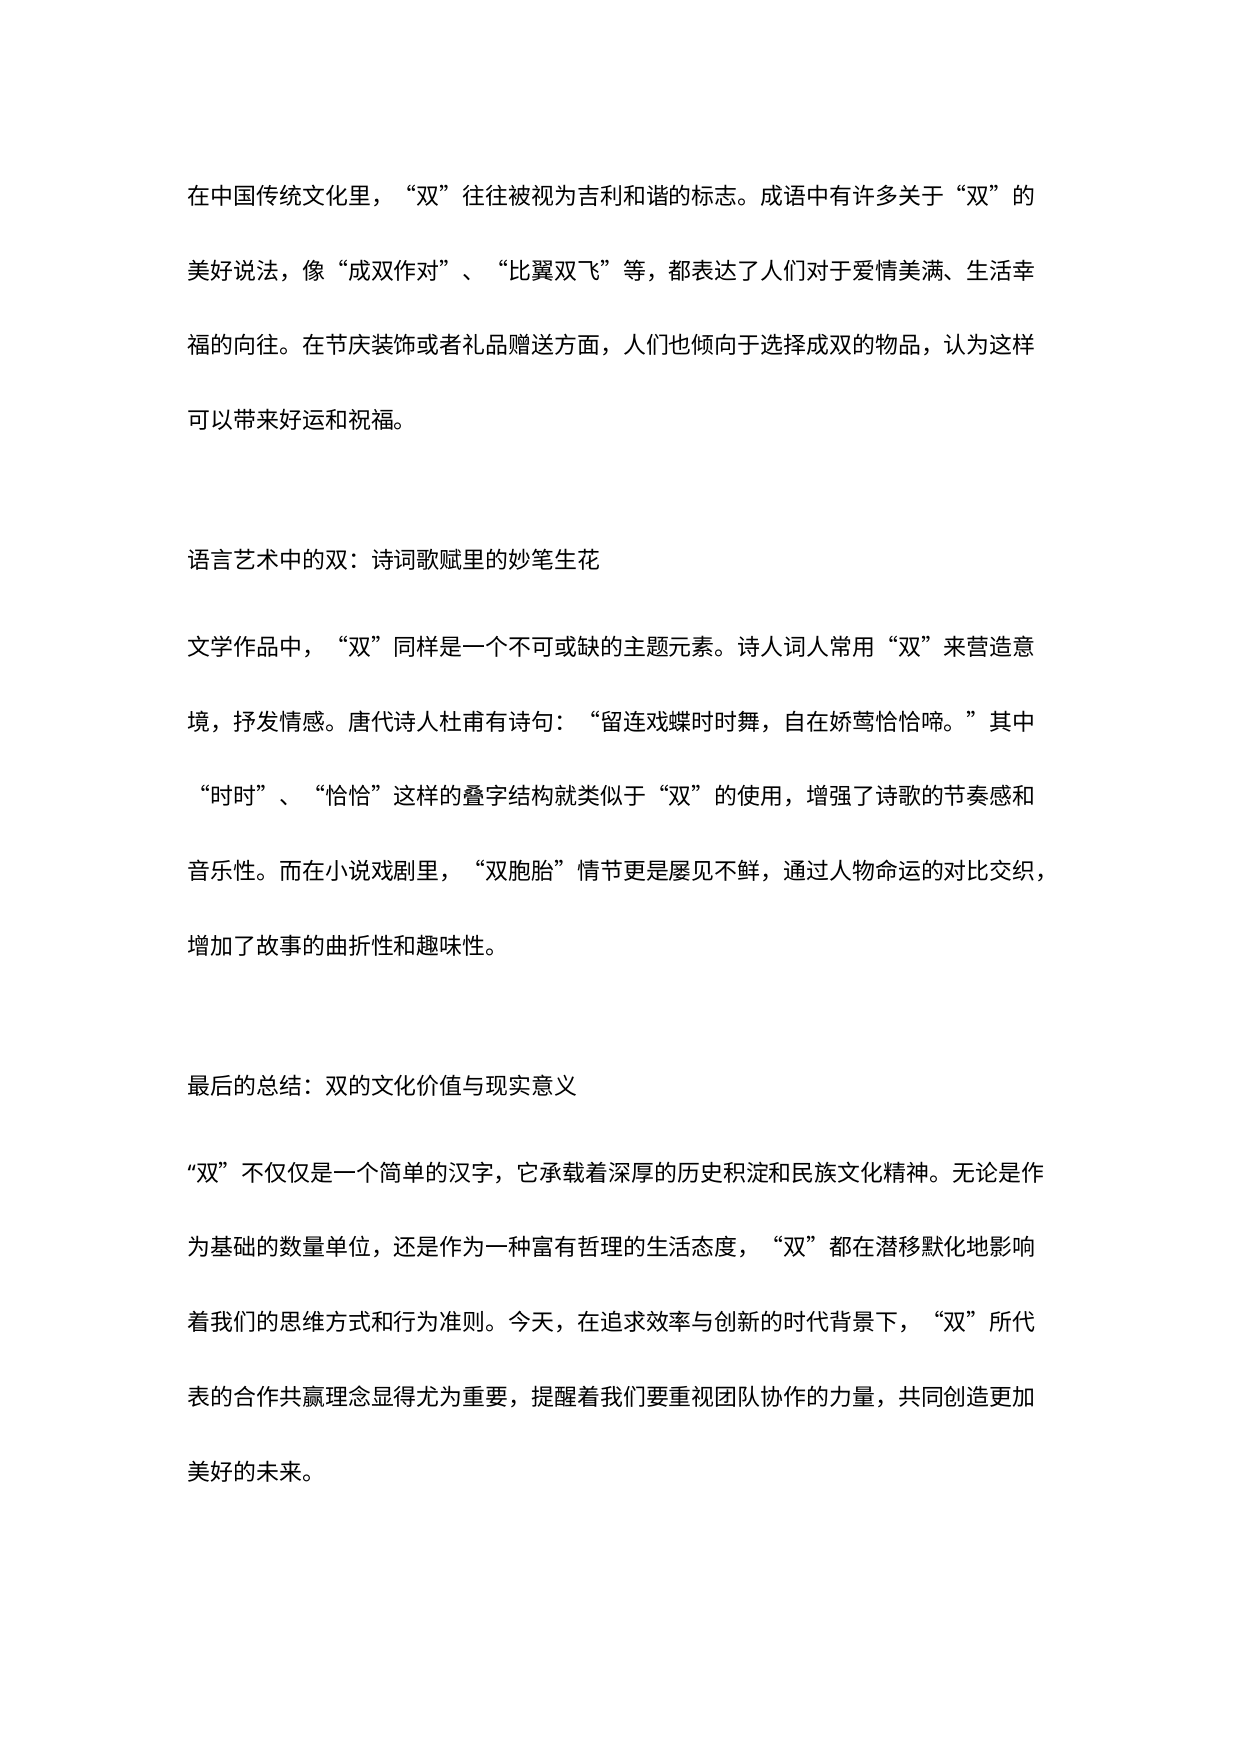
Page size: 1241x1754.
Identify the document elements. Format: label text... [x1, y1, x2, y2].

text 文学作品中，“双”同样是一个不可或缺的主题元素。诗人词人常用“双”来营造意境，抒发情感。唐代诗人杜甫有诗句：“留连戏蝶时时舞，自在娇莺恰恰啼。”其中“时时”、“恰恰”这样的叠字结构就类似于“双”的使用，增强了诗歌的节奏感和音乐性。而在小说戏剧里，“双胞胎”情节更是屡见不鲜，通过人物命运的对比交织，增加了故事的曲折性和趣味性。 [187, 613, 1053, 977]
text 语言艺术中的双：诗词歌赋里的妙笔生花 [187, 526, 1053, 591]
text 在中国传统文化里，“双”往往被视为吉利和谐的标志。成语中有许多关于“双”的美好说法，像“成双作对”、“比翼双飞”等，都表达了人们对于爱情美满、生活幸福的向往。在节庆装饰或者礼品赠送方面，人们也倾向于选择成双的物品，认为这样可以带来好运和祝福。 [187, 162, 1053, 451]
text “双”不仅仅是一个简单的汉字，它承载着深厚的历史积淀和民族文化精神。无论是作为基础的数量单位，还是作为一种富有哲理的生活态度，“双”都在潜移默化地影响着我们的思维方式和行为准则。今天，在追求效率与创新的时代背景下，“双”所代表的合作共赢理念显得尤为重要，提醒着我们要重视团队协作的力量，共同创造更加美好的未来。 [187, 1139, 1053, 1502]
text 最后的总结：双的文化价值与现实意义 [187, 1052, 1053, 1117]
